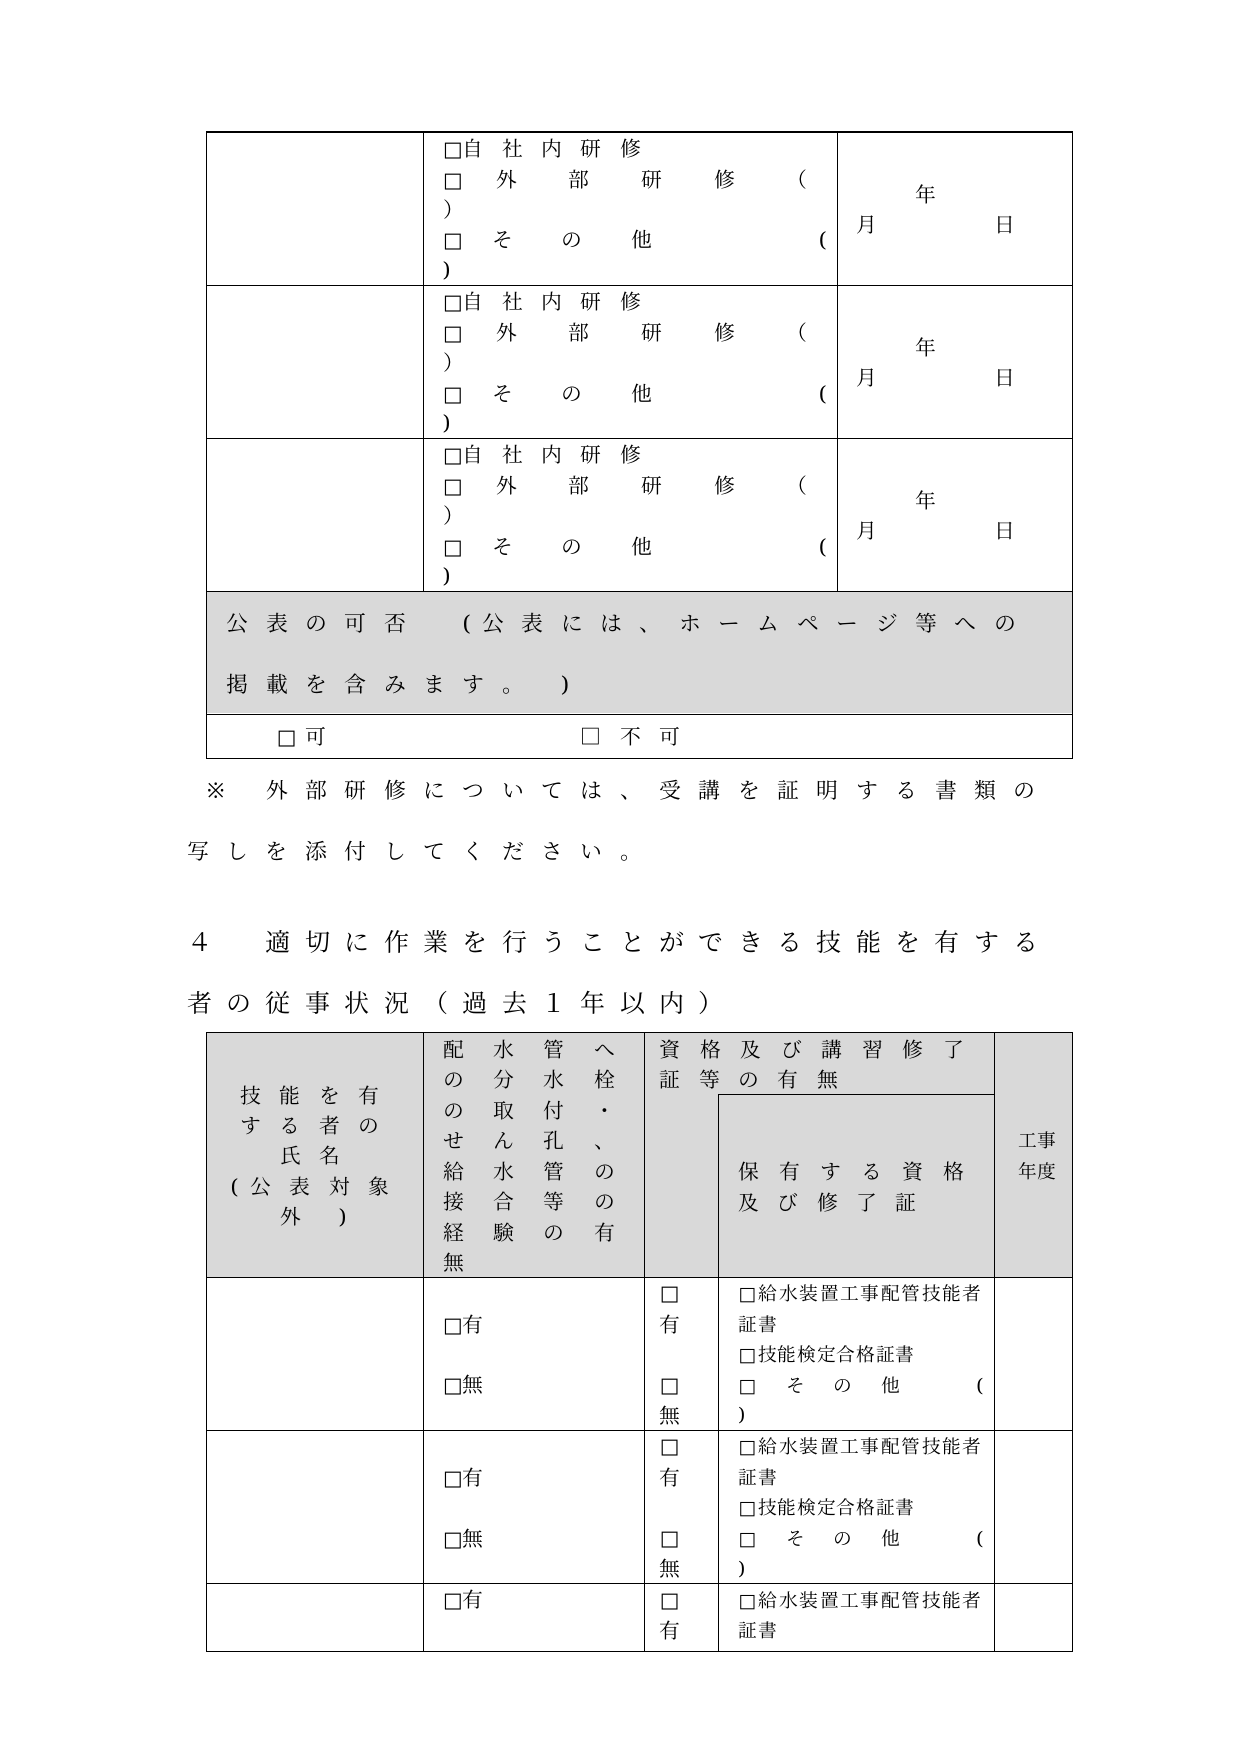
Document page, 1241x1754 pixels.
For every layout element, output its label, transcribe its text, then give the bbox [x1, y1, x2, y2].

table_cell [645, 1094, 718, 1277]
table_header 工事 年度 [995, 1033, 1072, 1277]
table_cell 公表の可否 ( 公表には、ホームページ等への掲載を含みます。 ) [207, 592, 1072, 713]
table_cell [995, 1278, 1072, 1430]
table_cell [207, 286, 423, 438]
table_cell 保有する資格及び修了証 [719, 1095, 994, 1277]
table_cell □自社内研修 □外部研修（ ） □その他 ( ) [424, 286, 837, 438]
table_cell 年 月 日 [838, 286, 1072, 438]
table_cell [207, 1431, 423, 1583]
table_header 配水管への分水栓の取付・せん孔、給水管の接合等の経験の有無 [424, 1033, 644, 1277]
table_cell □有 □無 [645, 1431, 718, 1583]
table_header 資格及び講習修了証等の有無 [645, 1033, 994, 1094]
text ※ 外部研修については、受講を証明する書類の写しを添付してください。 [187, 758, 1053, 880]
table_cell [207, 439, 423, 591]
table_cell □有 □無 [645, 1584, 718, 1651]
table_cell 年 月 日 [838, 439, 1072, 591]
table_cell 年 月 日 [838, 133, 1072, 284]
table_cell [424, 133, 837, 284]
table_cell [719, 1584, 994, 1651]
table_cell [207, 1584, 423, 1651]
table_cell □可 □不可 [207, 715, 1072, 757]
table_header 技能を有する者の氏名 ( 公表対象外 ) [207, 1033, 423, 1277]
table_cell [207, 133, 423, 284]
table_cell □有 □無 [424, 1584, 644, 1651]
table_cell [995, 1584, 1072, 1651]
table_cell [995, 1431, 1072, 1583]
table_cell □給水装置工事配管技能者証書 □技能検定合格証書 □その他 ( ) [719, 1278, 994, 1430]
table_cell □給水装置工事配管技能者証書 □技能検定合格証書 □その他 ( ) [719, 1431, 994, 1583]
table_cell □有 □無 [645, 1278, 718, 1430]
text ４ 適切に作業を行うことができる技能を有する者の従事状況（過去１年以内） [187, 911, 1053, 1032]
table_cell □有 □無 [424, 1278, 644, 1430]
table_cell [207, 1278, 423, 1430]
table_cell □有 □無 [424, 1431, 644, 1583]
table_cell □自社内研修 □外部研修（ ） □その他 ( ) [424, 439, 837, 591]
